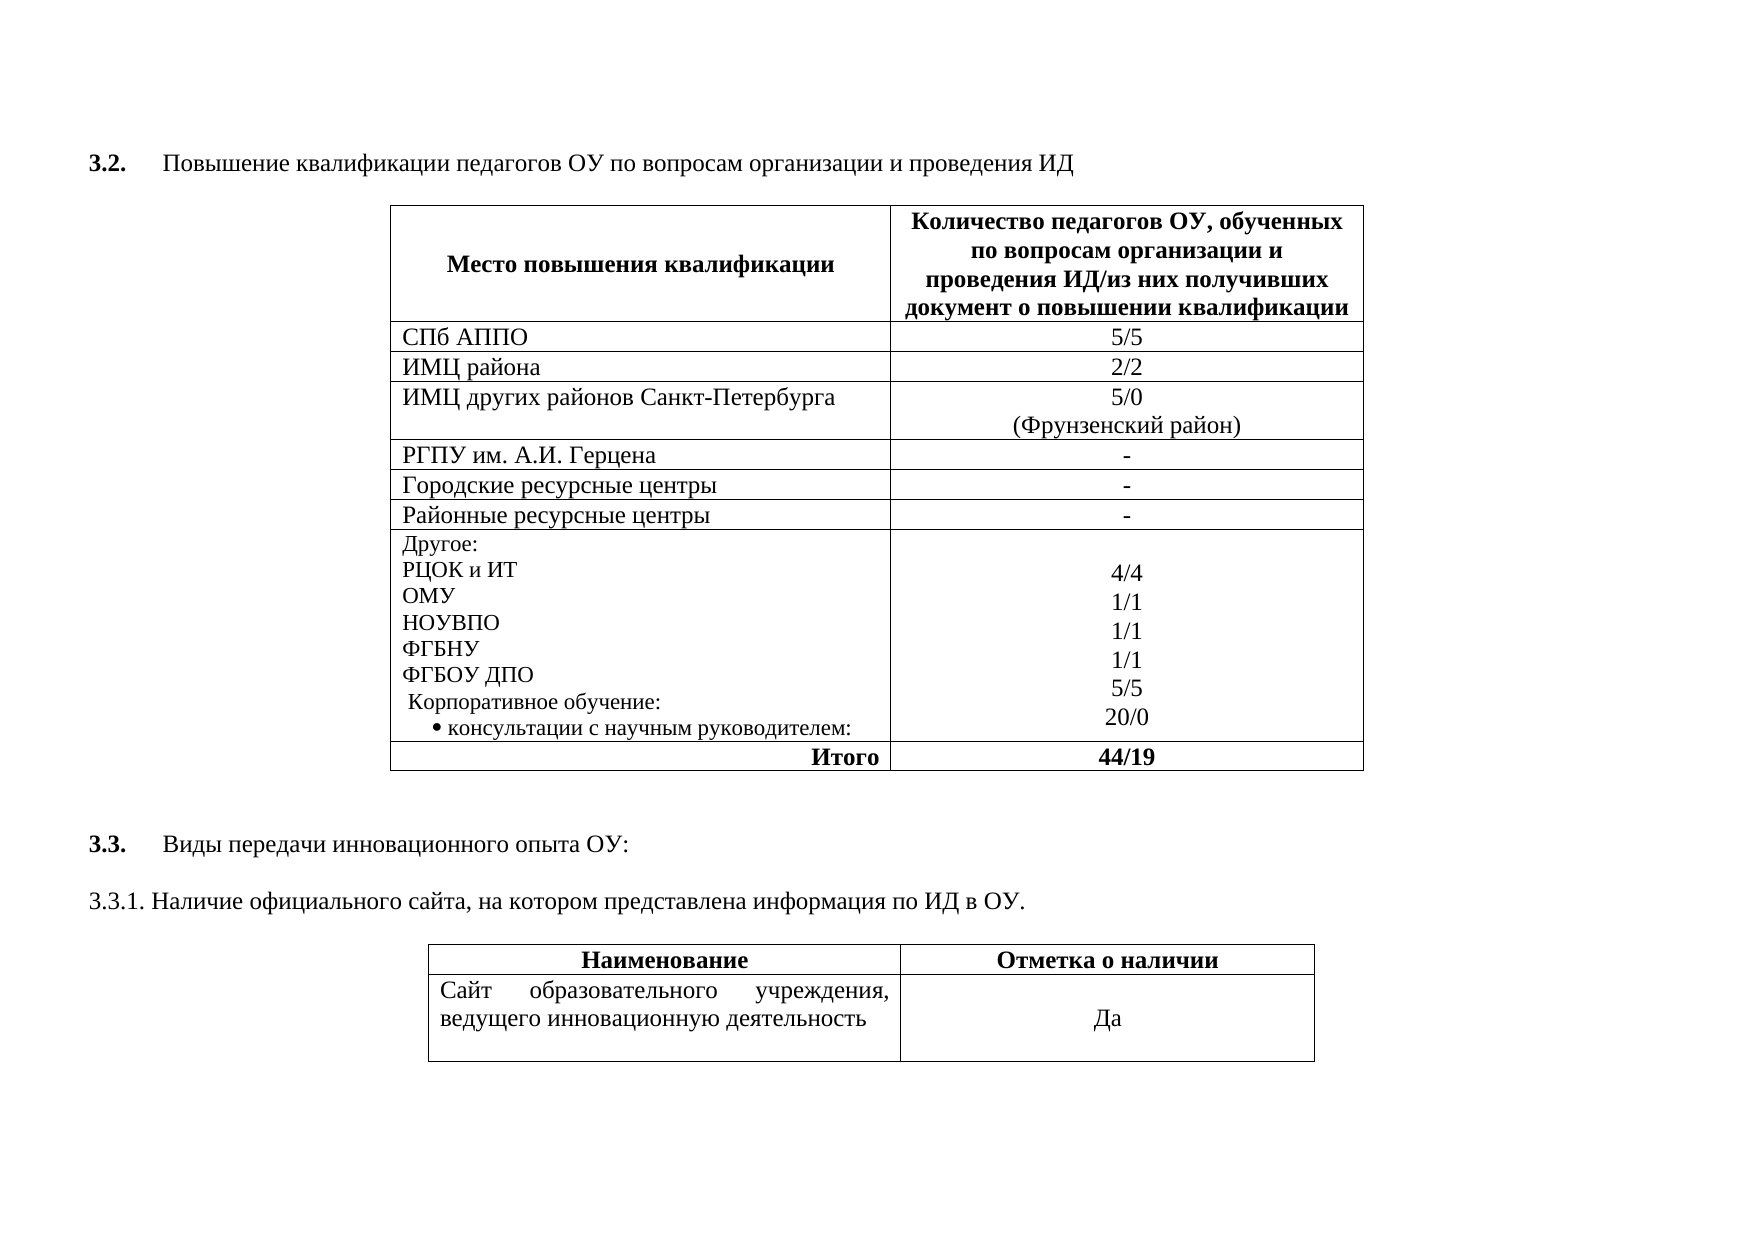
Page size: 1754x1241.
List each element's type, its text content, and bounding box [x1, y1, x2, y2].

table_cell РГПУ им. А.И. Герцена [391, 440, 890, 469]
table_cell ИМЦ района [391, 352, 890, 381]
text 3.2. Повышение квалификации педагогов ОУ по вопросам организации и проведения ИД [89, 148, 1665, 176]
table_cell Городские ресурсные центры [391, 470, 890, 499]
table_cell Другое: РЦОК и ИТ ОМУ НОУВПО ФГБНУ ФГБОУ ДПО Корпоративное обучение: консультации с научным руководителем: [391, 530, 890, 741]
text 3.3. Виды передачи инновационного опыта ОУ: [89, 829, 1665, 858]
table_cell ИМЦ других районов Санкт-Петербурга [391, 382, 890, 439]
table_cell - [891, 470, 1363, 499]
table_cell 2/2 [891, 352, 1363, 381]
table_cell Районные ресурсные центры [391, 500, 890, 529]
table_cell Итого [391, 742, 890, 770]
table_cell - [891, 440, 1363, 469]
table_cell Да [901, 975, 1314, 1061]
table_header Наименование [429, 945, 900, 974]
table_cell 4/4 1/1 1/1 1/1 5/5 20/0 [891, 530, 1363, 741]
table_cell - [891, 500, 1363, 529]
table_cell Сайт образовательного учреждения, ведущего инновационную деятельность [429, 975, 900, 1061]
table_cell СПб АППО [391, 322, 890, 351]
table_header Количество педагогов ОУ, обученных по вопросам организации и проведения ИД/из них получивших документ о повышении квалификации [891, 206, 1363, 321]
table_header Отметка о наличии [901, 945, 1314, 974]
table_cell 5/5 [891, 322, 1363, 351]
table_header Место повышения квалификации [391, 206, 890, 321]
table_cell 44/19 [891, 742, 1363, 770]
table_cell 5/0 (Фрунзенский район) [891, 382, 1363, 439]
text 3.3.1. Наличие официального сайта, на котором представлена информация по ИД в ОУ. [89, 886, 1665, 915]
